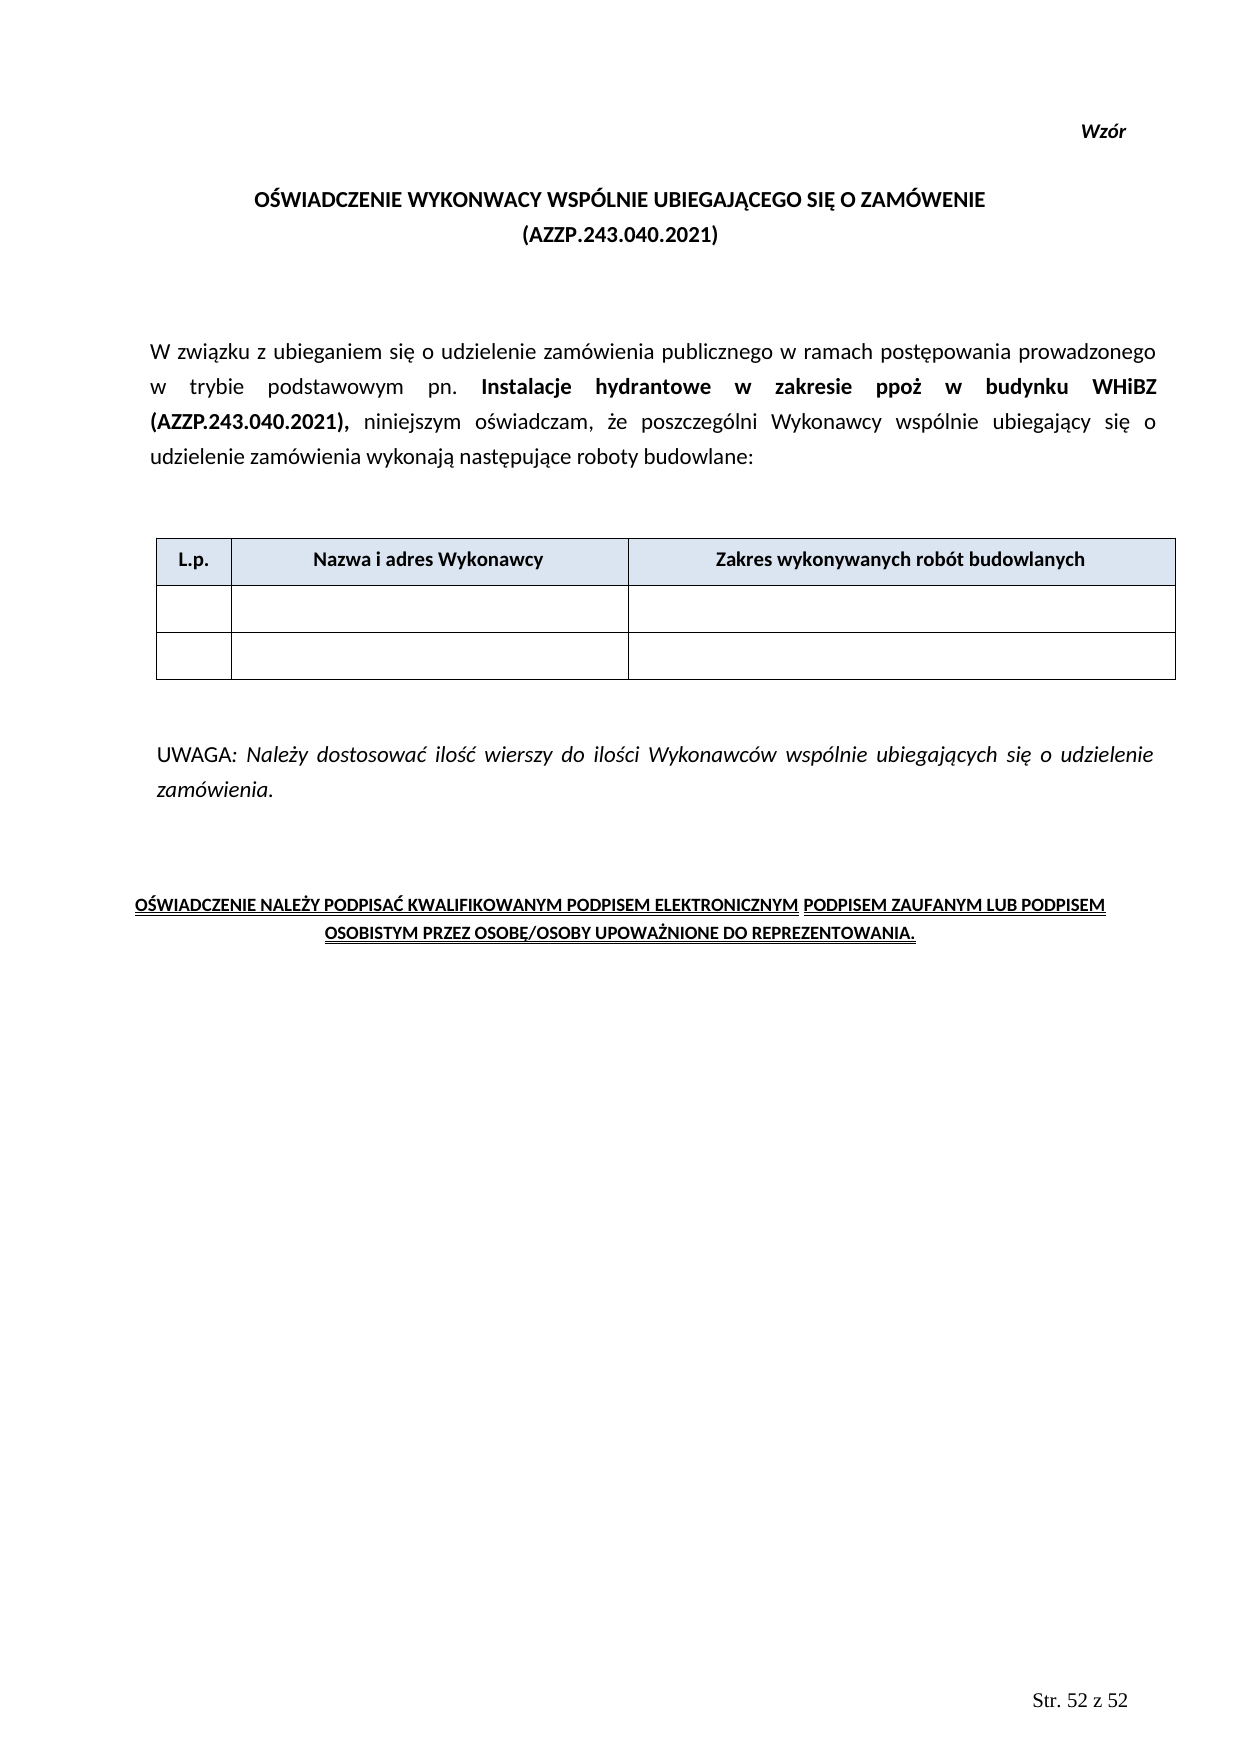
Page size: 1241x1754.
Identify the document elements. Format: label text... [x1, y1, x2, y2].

table_cell [232, 633, 628, 679]
table_header L.p. [157, 539, 231, 585]
text OŚWIADCZENIE WYKONWACY WSPÓLNIE UBIEGAJĄCEGO SIĘ O ZAMÓWENIE [112, 185, 1128, 213]
table_header Zakres wykonywanych robót budowlanych [629, 539, 1175, 585]
table_header Nazwa i adres Wykonawcy [232, 539, 628, 585]
table_cell [629, 586, 1175, 632]
text Wzór [112, 118, 1128, 143]
table_cell [157, 586, 231, 632]
text W związku z ubieganiem się o udzielenie zamówienia publicznego w ramach postępowania prowadzonego w trybie podstawowym pn. Instalacje hydrantowe w zakresie ppoż w budynku WHiBZ (AZZP.243.040.2021), niniejszym oświadczam, że poszczególni Wykonawcy wspólnie ubiegający się o udzielenie zamówienia wykonają następujące roboty budowlane: [150, 337, 1158, 470]
table_cell [232, 586, 628, 632]
table_cell [157, 633, 231, 679]
table_cell [629, 633, 1175, 679]
text OŚWIADCZENIE NALEŻY PODPISAĆ KWALIFIKOWANYM PODPISEM ELEKTRONICZNYM PODPISEM ZAUFANYM LUB PODPISEM OSOBISTYM PRZEZ OSOBĘ/OSOBY UPOWAŻNIONE DO REPREZENTOWANIA. [112, 893, 1128, 944]
text (AZZP.243.040.2021) [112, 220, 1128, 248]
text UWAGA: Należy dostosować ilość wierszy do ilości Wykonawców wspólnie ubiegających się o udzielenie zamówienia. [157, 740, 1158, 803]
